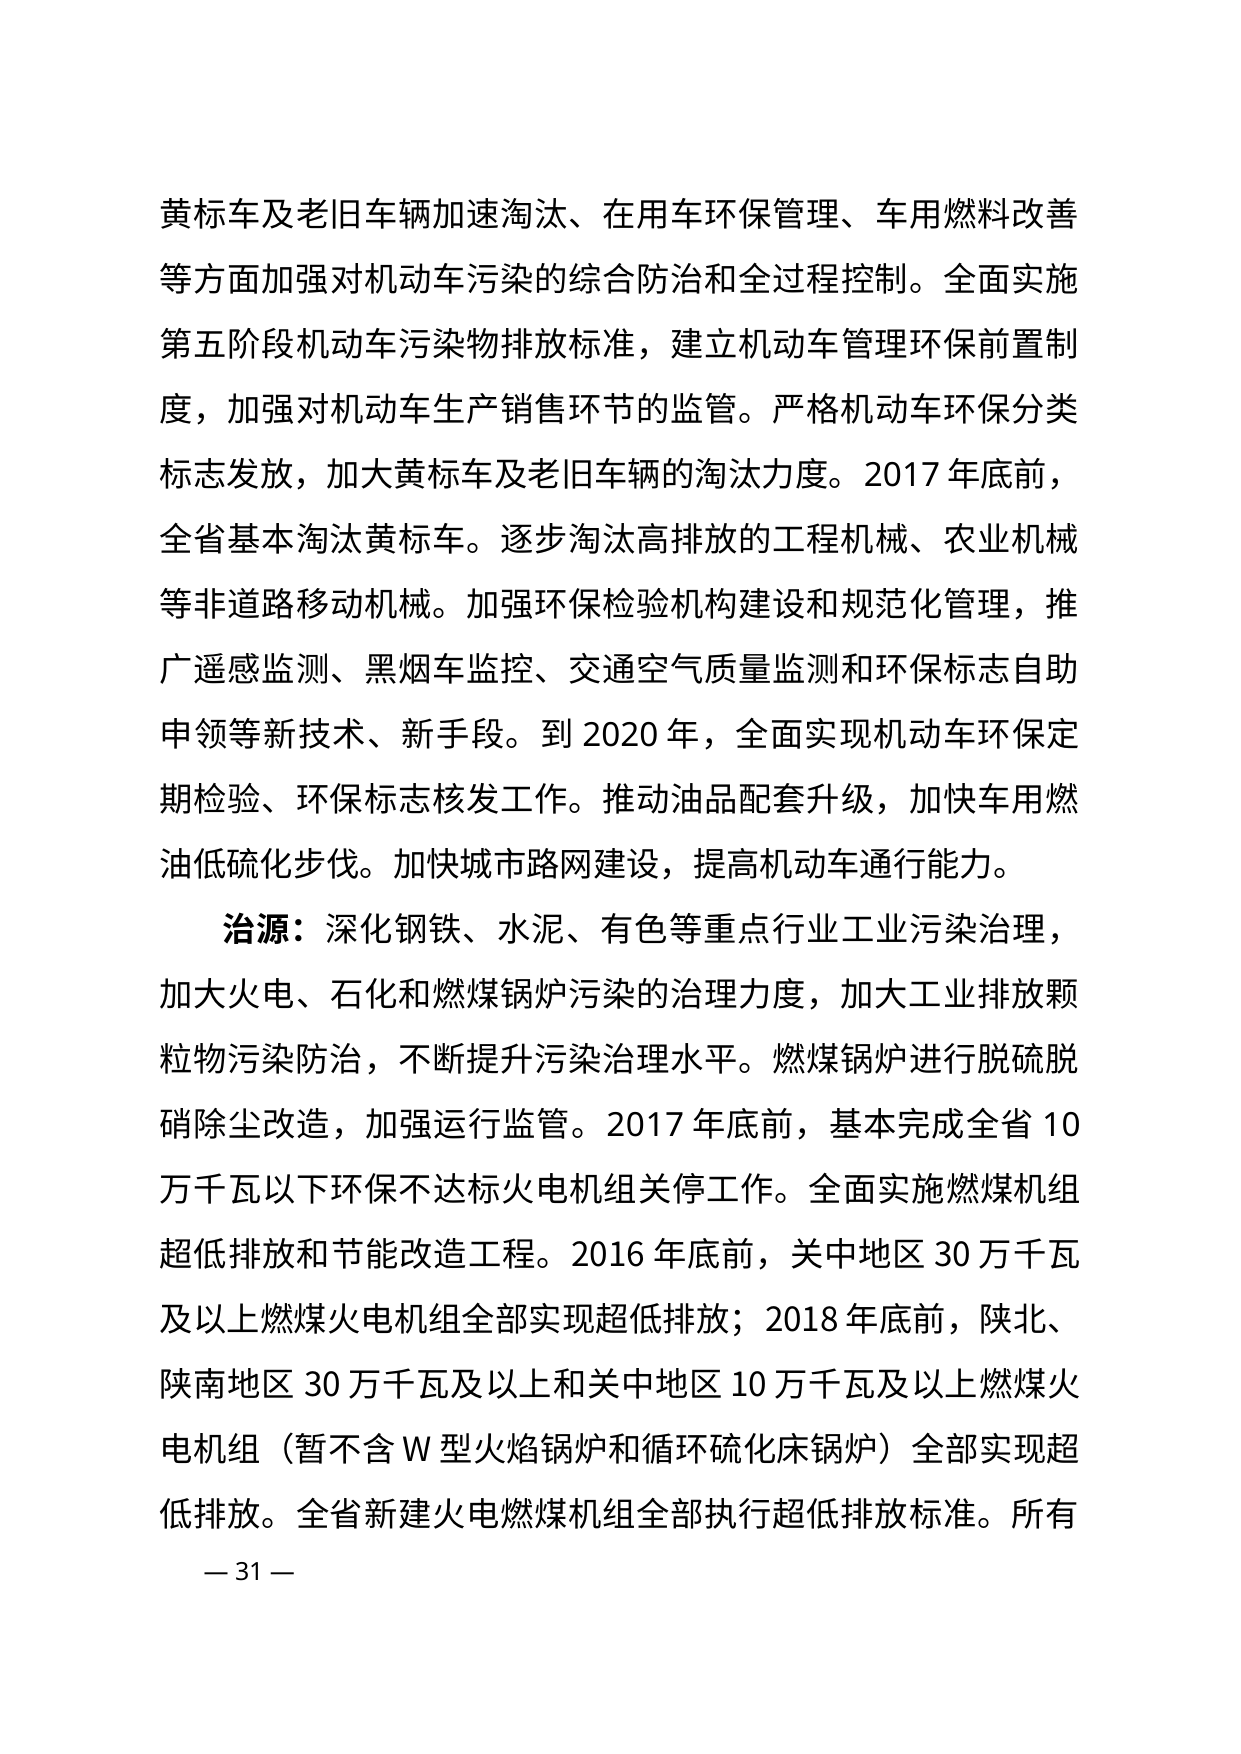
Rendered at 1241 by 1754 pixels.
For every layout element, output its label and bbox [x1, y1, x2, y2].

text [159, 895, 1081, 1545]
text [159, 180, 1081, 895]
